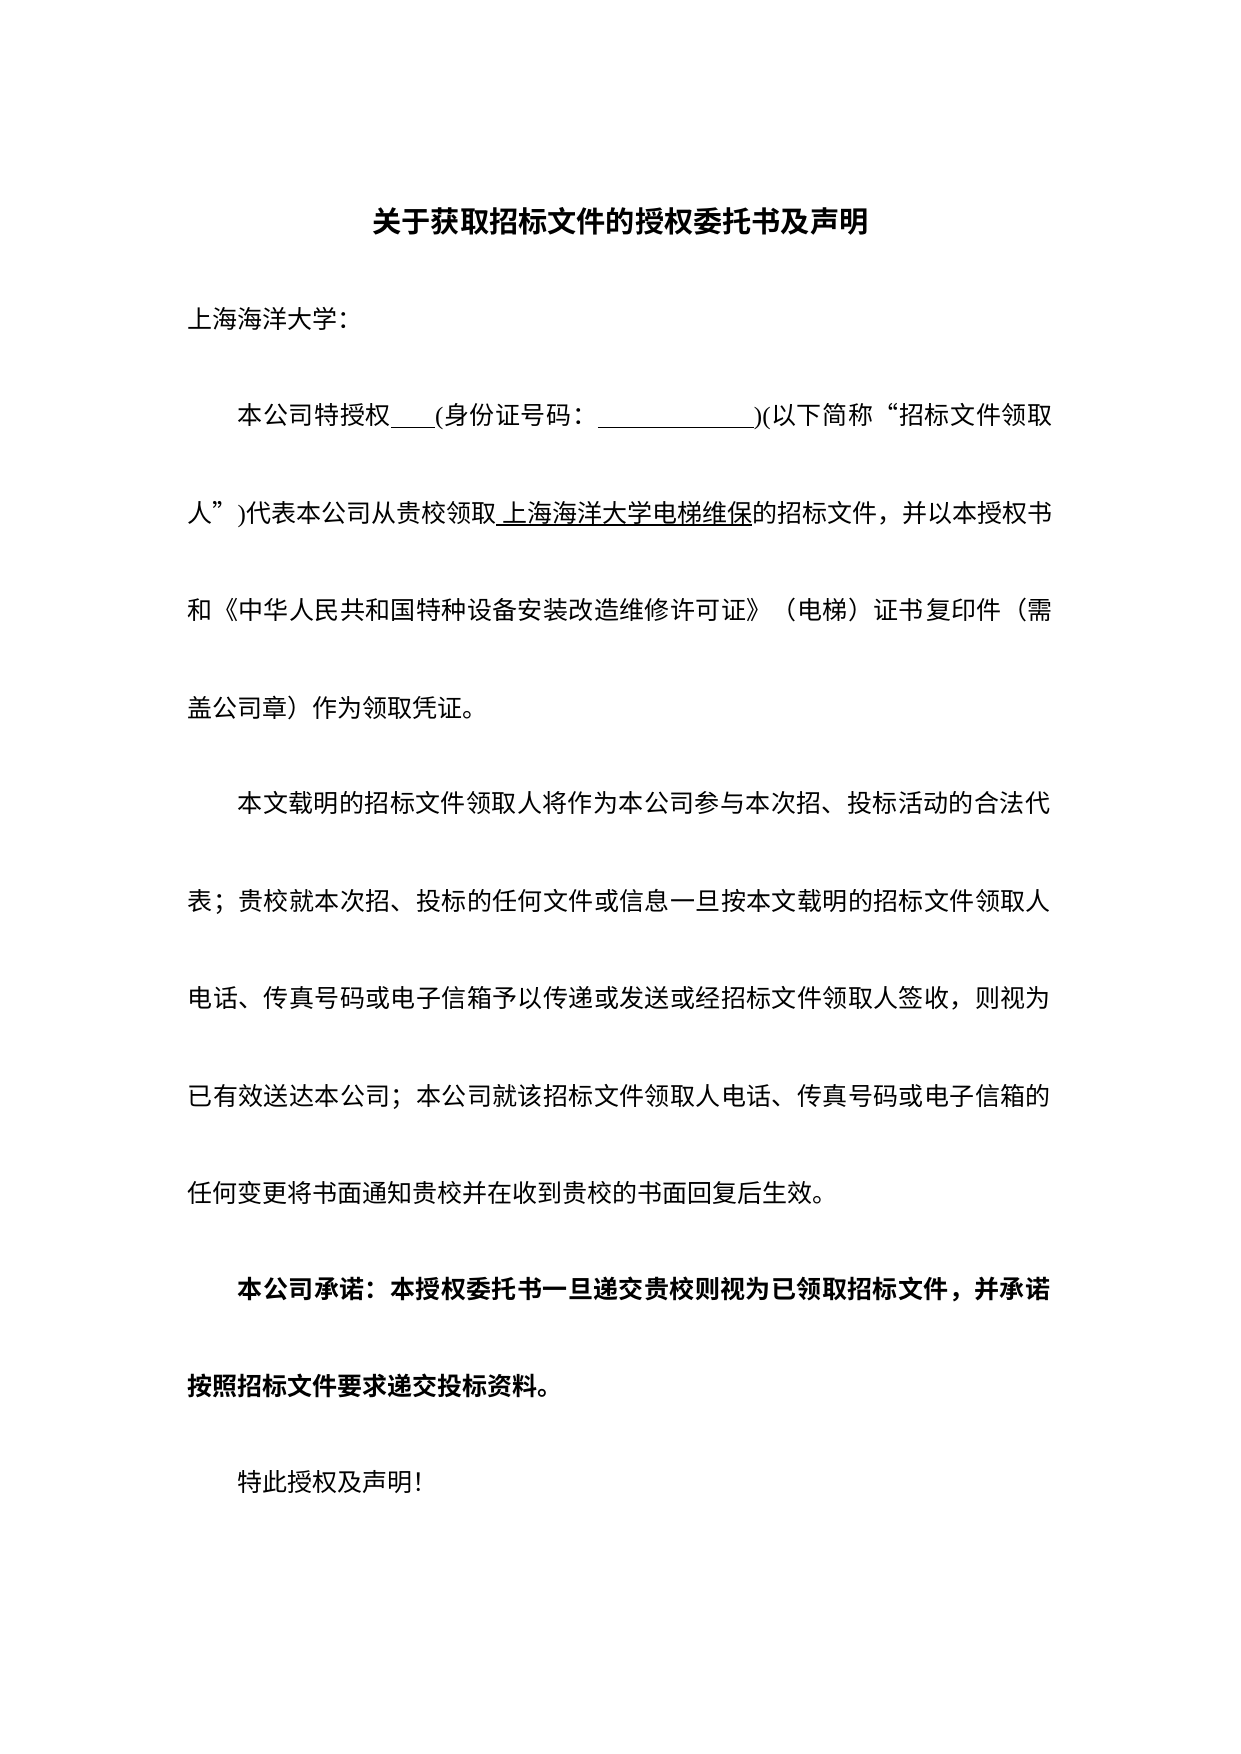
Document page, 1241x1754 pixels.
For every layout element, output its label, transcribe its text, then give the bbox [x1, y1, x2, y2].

text 上海海洋大学： [187, 286, 1053, 351]
text 特此授权及声明！ [187, 1448, 1053, 1513]
text 本公司特授权 (身份证号码： )(以下简称“招标文件领取人”)代表本公司从贵校领取 上海海洋大学电梯维保的招标文件，并以本授权书和《中华人民共和国特种设备安装改造维修许可证》（电梯）证书复印件（需盖公司章）作为领取凭证。 [187, 381, 1053, 739]
text 关于获取招标文件的授权委托书及声明 [187, 187, 1053, 252]
text 本文载明的招标文件领取人将作为本公司参与本次招、投标活动的合法代表；贵校就本次招、投标的任何文件或信息一旦按本文载明的招标文件领取人电话、传真号码或电子信箱予以传递或发送或经招标文件领取人签收，则视为已有效送达本公司；本公司就该招标文件领取人电话、传真号码或电子信箱的任何变更将书面通知贵校并在收到贵校的书面回复后生效。 [187, 769, 1053, 1224]
text 本公司承诺：本授权委托书一旦递交贵校则视为已领取招标文件，并承诺按照招标文件要求递交投标资料。 [187, 1255, 1053, 1417]
